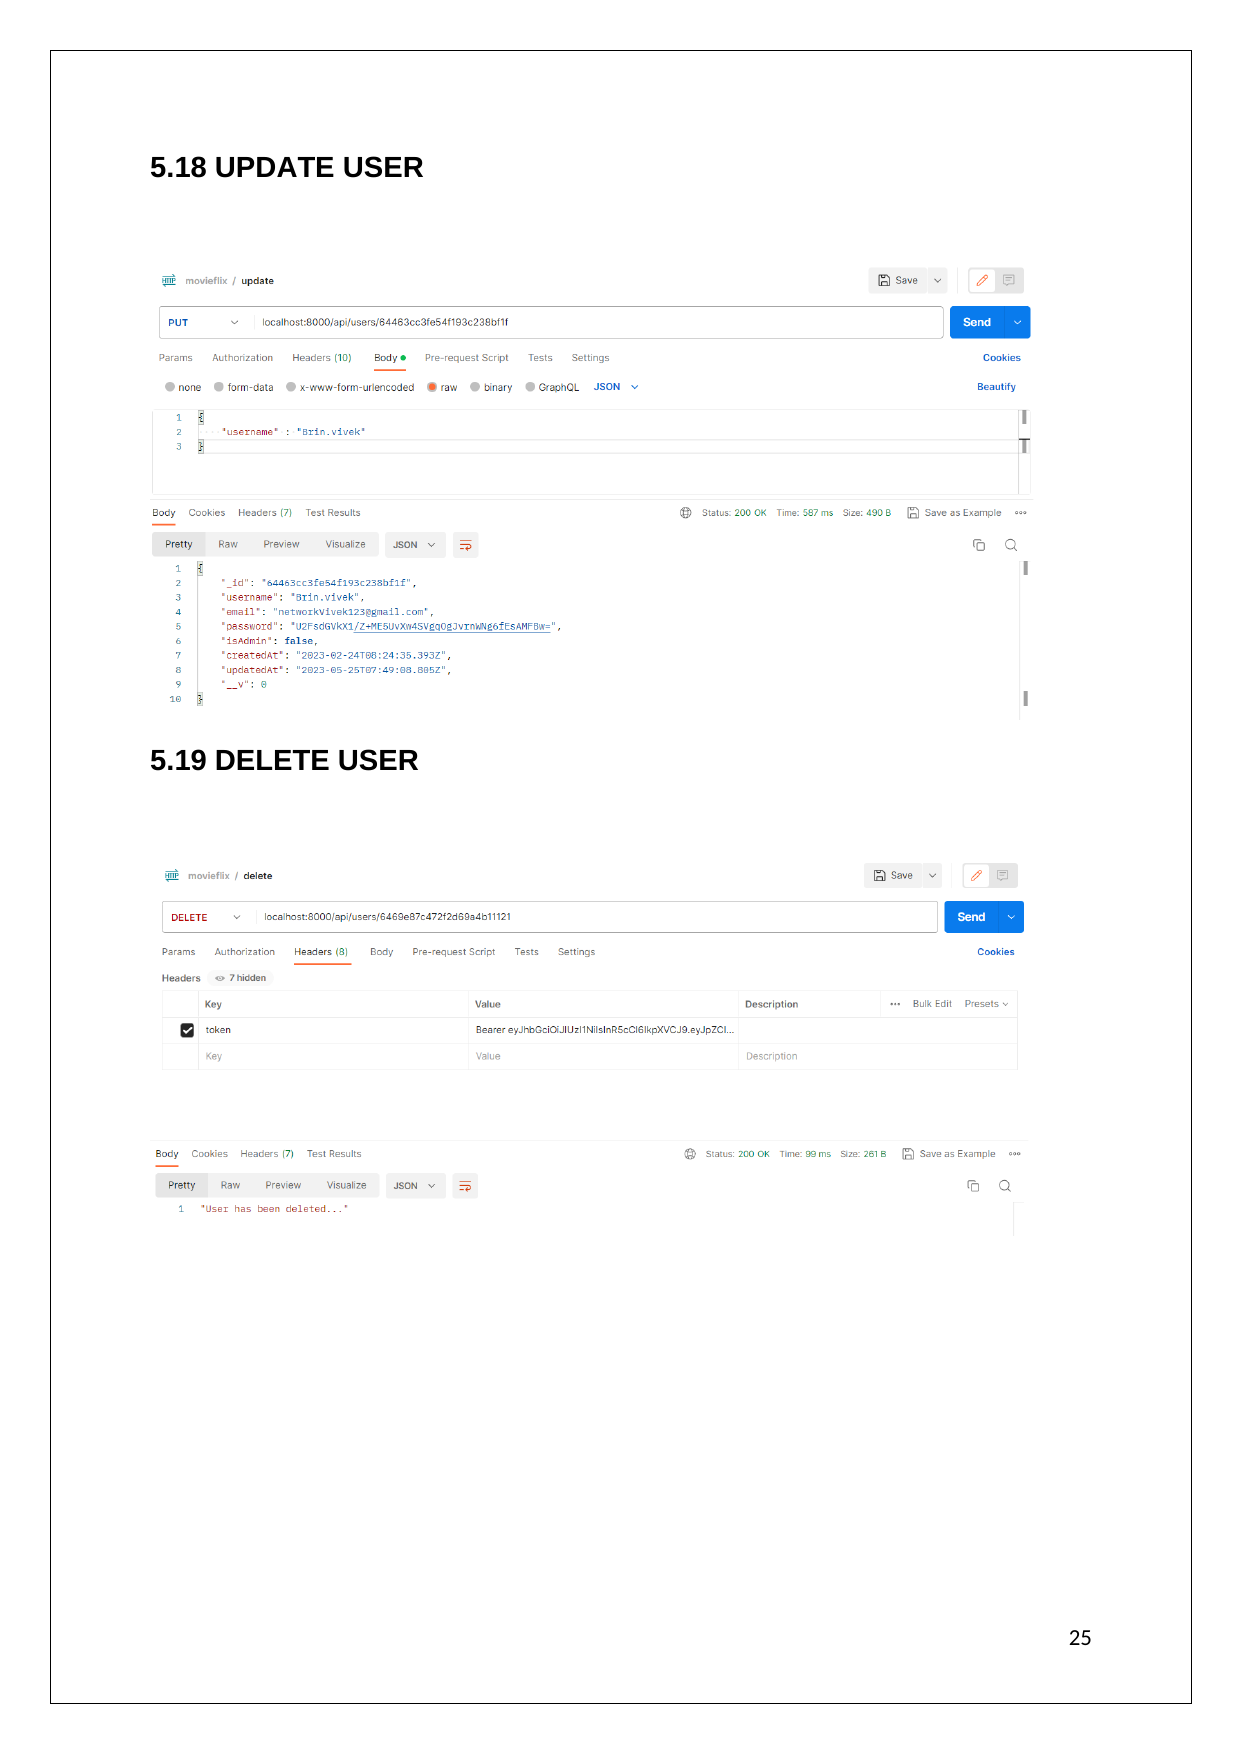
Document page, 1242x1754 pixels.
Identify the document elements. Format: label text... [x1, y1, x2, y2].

text 5.19 DELETE USER [150, 742, 1059, 776]
text 5.18 UPDATE USER [150, 150, 1059, 183]
picture [150, 857, 1029, 1236]
picture [150, 264, 1034, 720]
